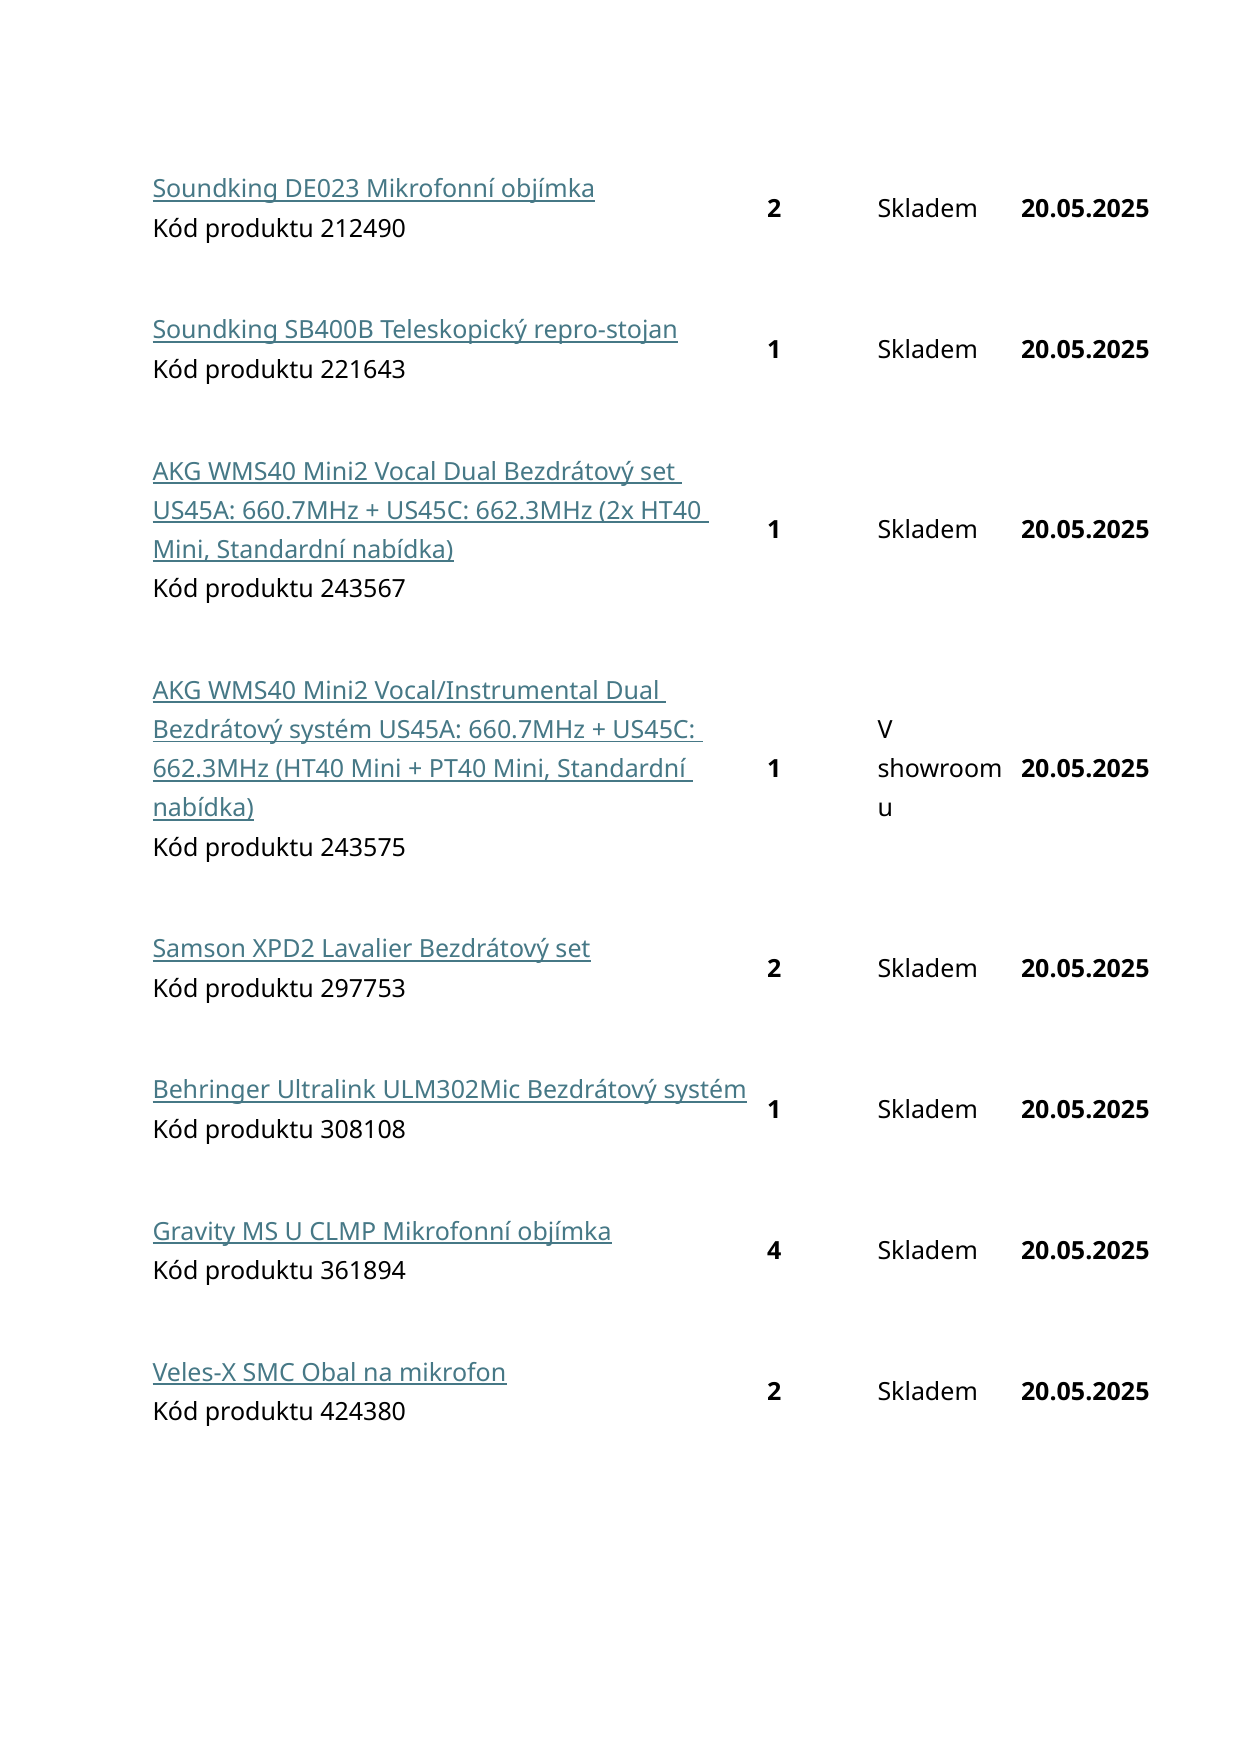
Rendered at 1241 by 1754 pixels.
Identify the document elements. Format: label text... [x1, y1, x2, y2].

table_cell 20.05.2025 [1016, 908, 1240, 1049]
table_cell 2 [762, 148, 873, 289]
table_cell 20.05.2025 [1016, 1331, 1240, 1472]
table_cell 20.05.2025 [1016, 430, 1240, 649]
table_cell Gravity MS U CLMP Mikrofonní objímka Kód produktu 361894 [148, 1190, 762, 1331]
table_cell 20.05.2025 [1016, 1049, 1240, 1190]
table_cell Samson XPD2 Lavalier Bezdrátový set Kód produktu 297753 [148, 908, 762, 1049]
table_cell 1 [762, 1049, 873, 1190]
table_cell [148, 1331, 762, 1472]
table_cell 20.05.2025 [1016, 1190, 1240, 1331]
table_cell Soundking SB400B Teleskopický repro-stojan Kód produktu 221643 [148, 289, 762, 430]
table_cell 20.05.2025 [1016, 148, 1240, 289]
table_cell Skladem [873, 289, 1016, 430]
table_cell 2 [762, 908, 873, 1049]
table_cell Skladem [873, 1331, 1016, 1472]
table_cell Behringer Ultralink ULM302Mic Bezdrátový systém Kód produktu 308108 [148, 1049, 762, 1190]
table_cell 20.05.2025 [1016, 289, 1240, 430]
table_cell Soundking DE023 Mikrofonní objímka Kód produktu 212490 [148, 148, 762, 289]
table_cell V showroomu [873, 649, 1016, 908]
table_cell AKG WMS40 Mini2 Vocal Dual Bezdrátový set US45A: 660.7MHz + US45C: 662.3MHz (2x HT40 Mini, Standardní nabídka) Kód produktu 243567 [148, 430, 762, 649]
table_cell AKG WMS40 Mini2 Vocal/Instrumental Dual Bezdrátový systém US45A: 660.7MHz + US45C: 662.3MHz (HT40 Mini + PT40 Mini, Standardní nabídka) Kód produktu 243575 [148, 649, 762, 908]
table_cell Skladem [873, 1190, 1016, 1331]
table_cell 20.05.2025 [1016, 649, 1240, 908]
table_cell 1 [762, 649, 873, 908]
table_cell 2 [762, 1331, 873, 1472]
table_cell Skladem [873, 148, 1016, 289]
table_cell 1 [762, 430, 873, 649]
table_cell 4 [762, 1190, 873, 1331]
table_cell Skladem [873, 430, 1016, 649]
table_cell 1 [762, 289, 873, 430]
table_cell Skladem [873, 908, 1016, 1049]
table_cell Skladem [873, 1049, 1016, 1190]
